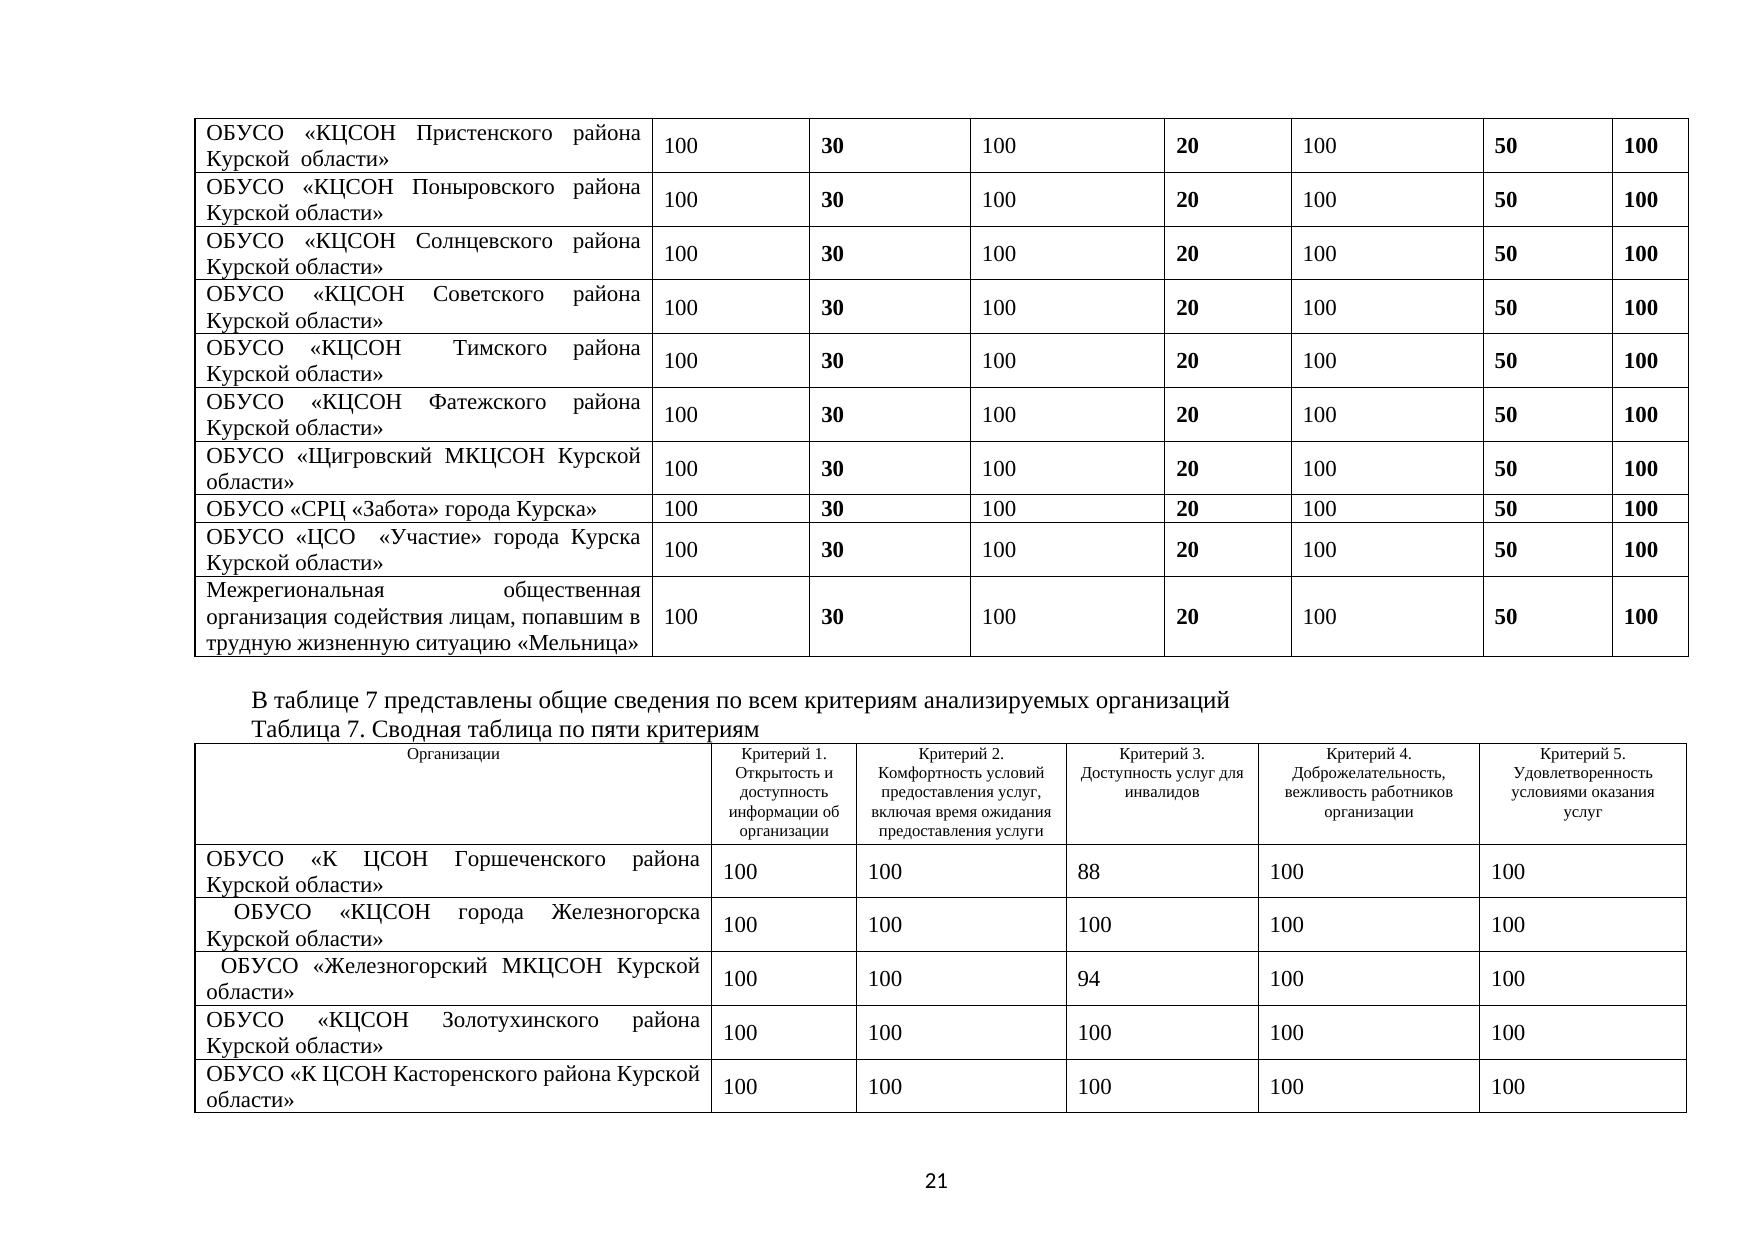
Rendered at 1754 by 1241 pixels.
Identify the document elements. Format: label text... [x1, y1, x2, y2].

table_cell 100 [1292, 442, 1483, 494]
table_cell 100 [1067, 1060, 1258, 1112]
table_cell 100 [1480, 845, 1686, 897]
table_cell ОБУСО «КЦСОН Поныровского района Курской области» [196, 173, 652, 226]
table_cell 100 [1613, 442, 1688, 494]
table_cell 100 [1292, 495, 1483, 522]
table_cell 100 [712, 952, 856, 1005]
table_cell 100 [1480, 952, 1686, 1005]
table_cell 100 [712, 1060, 856, 1112]
table_header Критерий 5. Удовлетворенность условиями оказания услуг [1480, 744, 1686, 843]
table_cell 100 [653, 577, 809, 656]
table_cell 50 [1484, 495, 1612, 522]
table_cell 100 [653, 495, 809, 522]
table_cell 88 [1067, 845, 1258, 897]
table_cell 100 [1067, 1006, 1258, 1058]
table_header Критерий 2. Комфортность условий предоставления услуг, включая время ожидания предоставления услуги [857, 744, 1066, 843]
table_cell 100 [1480, 1006, 1686, 1058]
table_cell 30 [810, 495, 970, 522]
table_cell 100 [1259, 1060, 1479, 1112]
table_header Критерий 1. Открытость и доступность информации об организации [712, 744, 856, 843]
table_cell 100 [653, 173, 809, 226]
table_cell ОБУСО «Щигровский МКЦСОН Курской области» [196, 442, 652, 494]
table_cell 100 [1292, 119, 1483, 172]
table_cell 100 [1292, 577, 1483, 656]
table_cell 20 [1165, 280, 1291, 333]
table_cell 100 [1259, 952, 1479, 1005]
table_cell 100 [857, 845, 1066, 897]
table_cell 100 [653, 334, 809, 387]
table_cell 94 [1067, 952, 1258, 1005]
table_cell 100 [653, 388, 809, 441]
table_cell 20 [1165, 334, 1291, 387]
table_cell 50 [1484, 523, 1612, 576]
table_cell ОБУСО «КЦСОН города Железногорска Курской области» [196, 898, 711, 951]
table_cell 100 [971, 119, 1164, 172]
table_cell 50 [1484, 388, 1612, 441]
table_cell 100 [971, 227, 1164, 279]
table_cell 100 [1292, 523, 1483, 576]
table_cell ОБУСО «КЦСОН Солнцевского района Курской области» [196, 227, 652, 279]
table_cell 20 [1165, 388, 1291, 441]
table_cell 50 [1484, 334, 1612, 387]
table_cell 100 [1613, 577, 1688, 656]
table_cell 50 [1484, 577, 1612, 656]
table_cell 50 [1484, 227, 1612, 279]
table_cell ОБУСО «КЦСОН Золотухинского района Курской области» [196, 1006, 711, 1058]
table_cell ОБУСО «КЦСОН Советского района Курской области» [196, 280, 652, 333]
table_cell 100 [1292, 227, 1483, 279]
table_cell 20 [1165, 442, 1291, 494]
table_cell 100 [712, 898, 856, 951]
table_cell 100 [971, 173, 1164, 226]
table_cell ОБУСО «КЦСОН Тимского района Курской области» [196, 334, 652, 387]
table_cell 30 [810, 227, 970, 279]
table_cell 100 [1259, 845, 1479, 897]
table_cell 100 [971, 577, 1164, 656]
text Таблица 7. Сводная таблица по пяти критериям [177, 714, 1695, 743]
table_cell 50 [1484, 173, 1612, 226]
table_cell 100 [857, 898, 1066, 951]
table_cell 100 [1292, 334, 1483, 387]
table_header Критерий 3. Доступность услуг для инвалидов [1067, 744, 1258, 843]
table_cell 100 [712, 1006, 856, 1058]
table_cell 30 [810, 442, 970, 494]
table_cell 100 [1613, 495, 1688, 522]
table_cell 100 [1259, 898, 1479, 951]
table_cell 100 [653, 280, 809, 333]
table_cell 20 [1165, 119, 1291, 172]
table_cell 30 [810, 119, 970, 172]
table_cell Межрегиональная общественная организация содействия лицам, попавшим в трудную жизненную ситуацию «Мельница» [196, 577, 652, 656]
table_cell 100 [1292, 388, 1483, 441]
table_cell ОБУСО «К ЦСОН Касторенского района Курской области» [196, 1060, 711, 1112]
table_cell 100 [857, 1006, 1066, 1058]
table_cell 20 [1165, 227, 1291, 279]
table_cell 100 [1613, 280, 1688, 333]
table_cell 100 [1292, 173, 1483, 226]
table_cell 100 [712, 845, 856, 897]
table_cell 30 [810, 173, 970, 226]
table_cell 100 [1613, 523, 1688, 576]
table_cell ОБУСО «КЦСОН Пристенского района Курской области» [196, 119, 652, 172]
table_cell 100 [1259, 1006, 1479, 1058]
table_cell 20 [1165, 577, 1291, 656]
table_cell 50 [1484, 280, 1612, 333]
table_cell 50 [1484, 442, 1612, 494]
table_header Критерий 4. Доброжелательность, вежливость работников организации [1259, 744, 1479, 843]
table_cell 100 [1480, 1060, 1686, 1112]
text В таблице 7 представлены общие сведения по всем критериям анализируемых организаций [177, 685, 1695, 714]
table_cell 30 [810, 577, 970, 656]
table_cell 100 [653, 523, 809, 576]
table_cell 100 [1613, 119, 1688, 172]
table_cell 100 [1613, 227, 1688, 279]
table_cell 30 [810, 334, 970, 387]
table_cell 100 [1480, 898, 1686, 951]
table_cell 20 [1165, 173, 1291, 226]
table_cell 100 [971, 523, 1164, 576]
table_cell 100 [1067, 898, 1258, 951]
table_cell 100 [857, 952, 1066, 1005]
table_cell 100 [653, 227, 809, 279]
table_cell ОБУСО «Железногорский МКЦСОН Курской области» [196, 952, 711, 1005]
table_cell 100 [971, 495, 1164, 522]
table_cell 50 [1484, 119, 1612, 172]
table_cell 100 [653, 442, 809, 494]
table_cell 100 [1613, 388, 1688, 441]
table_cell 100 [971, 280, 1164, 333]
table_cell ОБУСО «СРЦ «Забота» города Курска» [196, 495, 652, 522]
table_cell 100 [971, 442, 1164, 494]
table_cell 100 [971, 334, 1164, 387]
table_cell 100 [857, 1060, 1066, 1112]
table_cell 20 [1165, 523, 1291, 576]
table_cell 30 [810, 523, 970, 576]
table_cell 100 [1292, 280, 1483, 333]
table_cell 30 [810, 280, 970, 333]
table_cell 100 [653, 119, 809, 172]
table_cell ОБУСО «К ЦСОН Горшеченского района Курской области» [196, 845, 711, 897]
table_cell 100 [971, 388, 1164, 441]
table_cell ОБУСО «КЦСОН Фатежского района Курской области» [196, 388, 652, 441]
table_cell 20 [1165, 495, 1291, 522]
table_header Организации [196, 744, 711, 843]
table_cell 100 [1613, 334, 1688, 387]
table_cell 100 [1613, 173, 1688, 226]
table_cell ОБУСО «ЦСО «Участие» города Курска Курской области» [196, 523, 652, 576]
table_cell 30 [810, 388, 970, 441]
